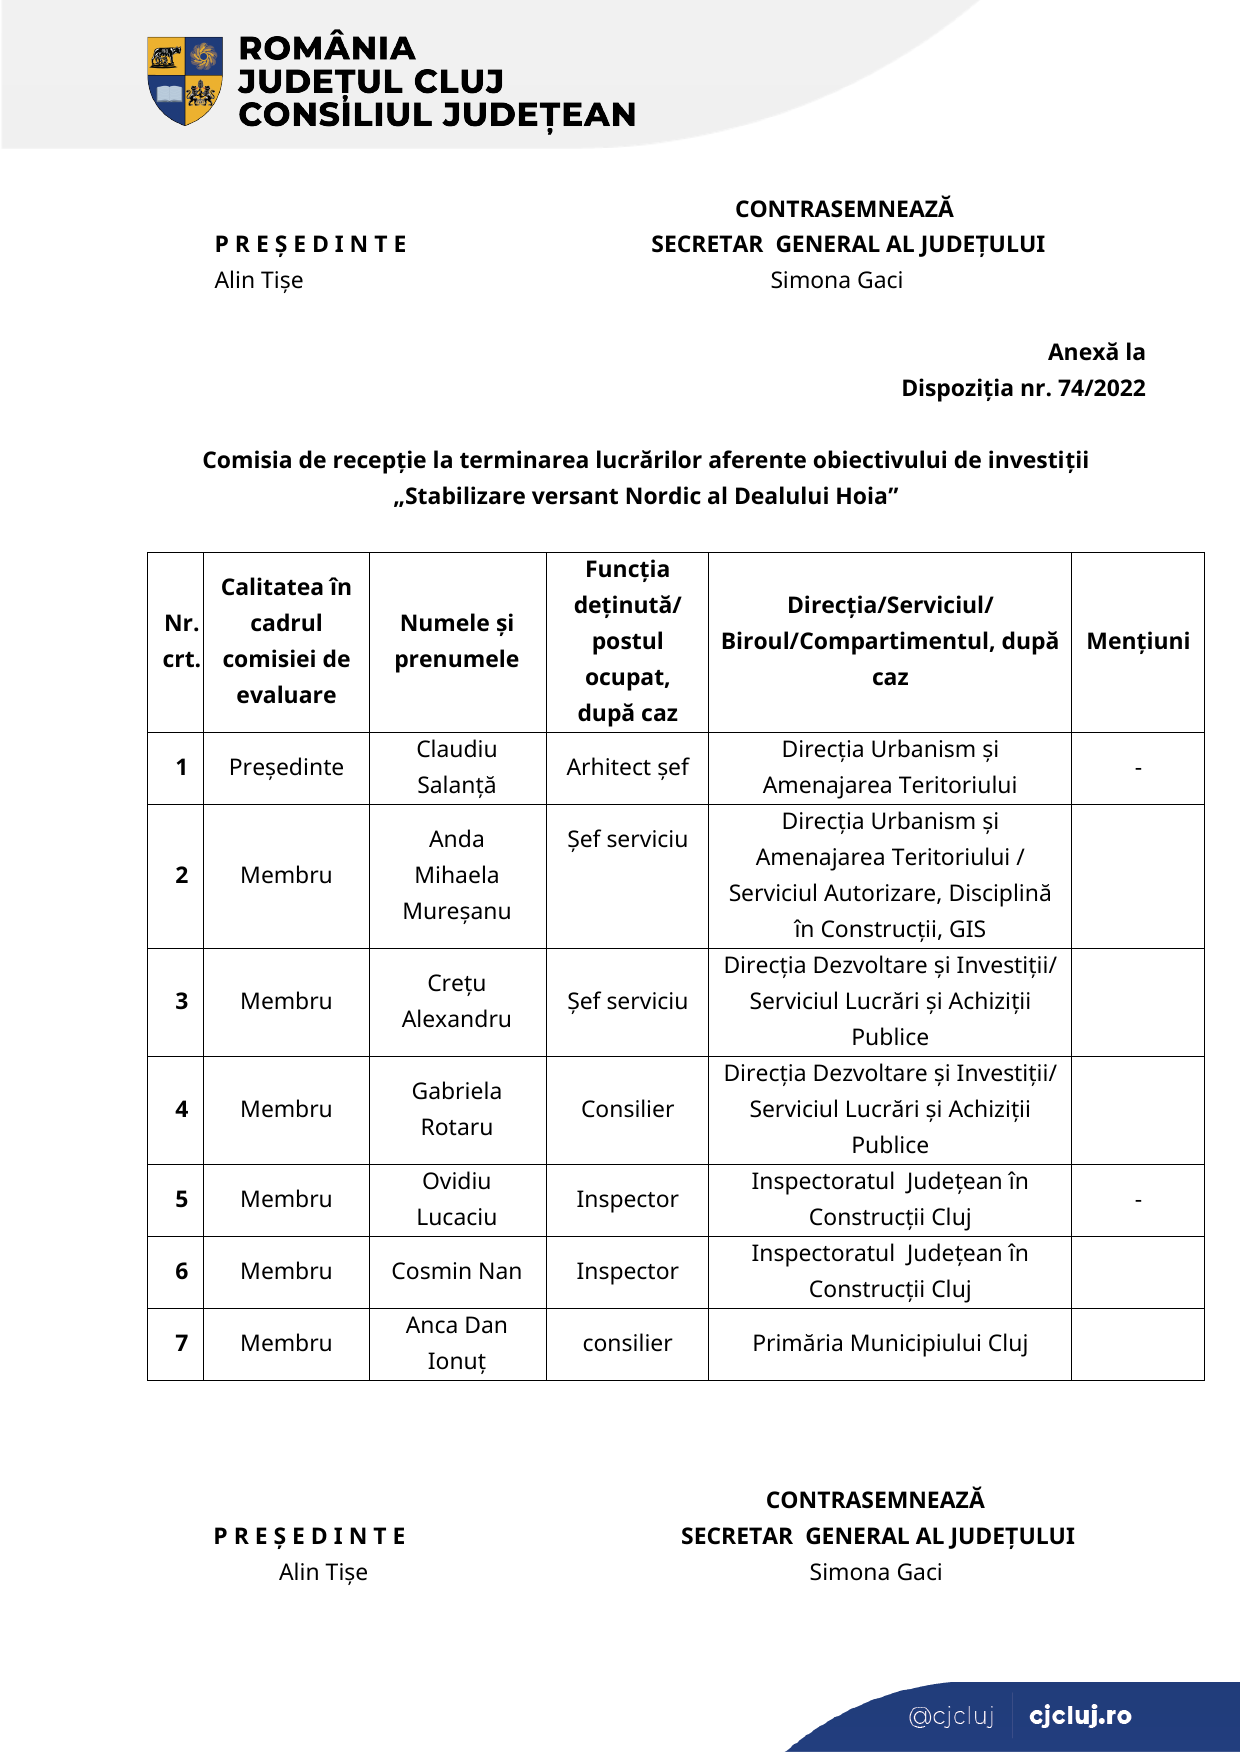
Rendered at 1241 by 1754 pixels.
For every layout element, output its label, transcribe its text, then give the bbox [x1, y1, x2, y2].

table_cell Inspector [547, 1165, 708, 1236]
table_header Calitatea în cadrul comisiei de evaluare [204, 553, 369, 732]
table_cell Inspectoratul Județean în Construcţii Cluj [709, 1165, 1071, 1236]
table_cell Arhitect șef [547, 733, 708, 804]
table_cell 3 [148, 949, 203, 1056]
picture [147, 29, 635, 135]
table_cell Direcția Dezvoltare și Investiții/ Serviciul Lucrări şi Achiziţii Publice [709, 1057, 1071, 1164]
table_header Mențiuni [1072, 553, 1204, 732]
table_cell Membru [204, 1309, 369, 1380]
table_cell 6 [148, 1237, 203, 1308]
table_cell Cosmin Nan [370, 1237, 546, 1308]
text CONTRASEMNEAZĂ [118, 192, 1117, 224]
table_cell Consilier [547, 1057, 708, 1164]
table_cell Inspector [547, 1237, 708, 1308]
table_cell 1 [148, 733, 203, 804]
table_cell [1072, 805, 1204, 948]
table_cell Președinte [204, 733, 369, 804]
text P R E Ş E D I N T E SECRETAR GENERAL AL JUDEŢULUI [118, 1520, 1117, 1551]
table_cell Ovidiu Lucaciu [370, 1165, 546, 1236]
table_cell Crețu Alexandru [370, 949, 546, 1056]
table_cell Membru [204, 1237, 369, 1308]
text Anexă la [148, 336, 1146, 367]
table_cell [1072, 1309, 1204, 1380]
table_cell Gabriela Rotaru [370, 1057, 546, 1164]
table_cell - [1072, 733, 1204, 804]
table_cell Membru [204, 1165, 369, 1236]
text Alin Tișe Simona Gaci [118, 1556, 1117, 1623]
table_cell 7 [148, 1309, 203, 1380]
table_cell [1072, 1237, 1204, 1308]
table_cell [1072, 949, 1204, 1056]
table_cell Anda Mihaela Mureșanu [370, 805, 546, 948]
table_header Funcția deținută/ postul ocupat, după caz [547, 553, 708, 732]
table_cell Membru [204, 949, 369, 1056]
table_cell Direcția Urbanism și Amenajarea Teritoriului [709, 733, 1071, 804]
table_cell consilier [547, 1309, 708, 1380]
table_cell Inspectoratul Județean în Construcţii Cluj [709, 1237, 1071, 1308]
table_header Direcția/Serviciul/ Biroul/Compartimentul, după caz [709, 553, 1071, 732]
table_cell Anca Dan Ionuț [370, 1309, 546, 1380]
table_cell - [1072, 1165, 1204, 1236]
table_cell 5 [148, 1165, 203, 1236]
text P R E Ş E D I N T E SECRETAR GENERAL AL JUDEŢULUI Alin Tișe Simona Gaci [214, 228, 1117, 332]
text Comisia de recepţie la terminarea lucrărilor aferente obiectivului de investiții „Stabilizare versant Nordic al Dealului Hoia” [148, 444, 1143, 511]
text Dispoziția nr. 74/2022 [148, 372, 1146, 403]
table_cell Primăria Municipiului Cluj [709, 1309, 1071, 1380]
table_cell Direcția Dezvoltare și Investiții/ Serviciul Lucrări și Achiziții Publice [709, 949, 1071, 1056]
table_cell Șef serviciu [547, 949, 708, 1056]
table_cell 2 [148, 805, 203, 948]
table_cell [1072, 1057, 1204, 1164]
table_header Nr. crt. [148, 553, 203, 732]
table_cell Direcția Urbanism și Amenajarea Teritoriului / Serviciul Autorizare, Disciplină în Construcții, GIS [709, 805, 1071, 948]
table_cell Claudiu Salanță [370, 733, 546, 804]
text CONTRASEMNEAZĂ [643, 1484, 1117, 1515]
table_cell 4 [148, 1057, 203, 1164]
table_header Numele și prenumele [370, 553, 546, 732]
table_cell Șef serviciu [547, 805, 708, 948]
table_cell Membru [204, 1057, 369, 1164]
table_cell Membru [204, 805, 369, 948]
picture [784, 1682, 1240, 1752]
